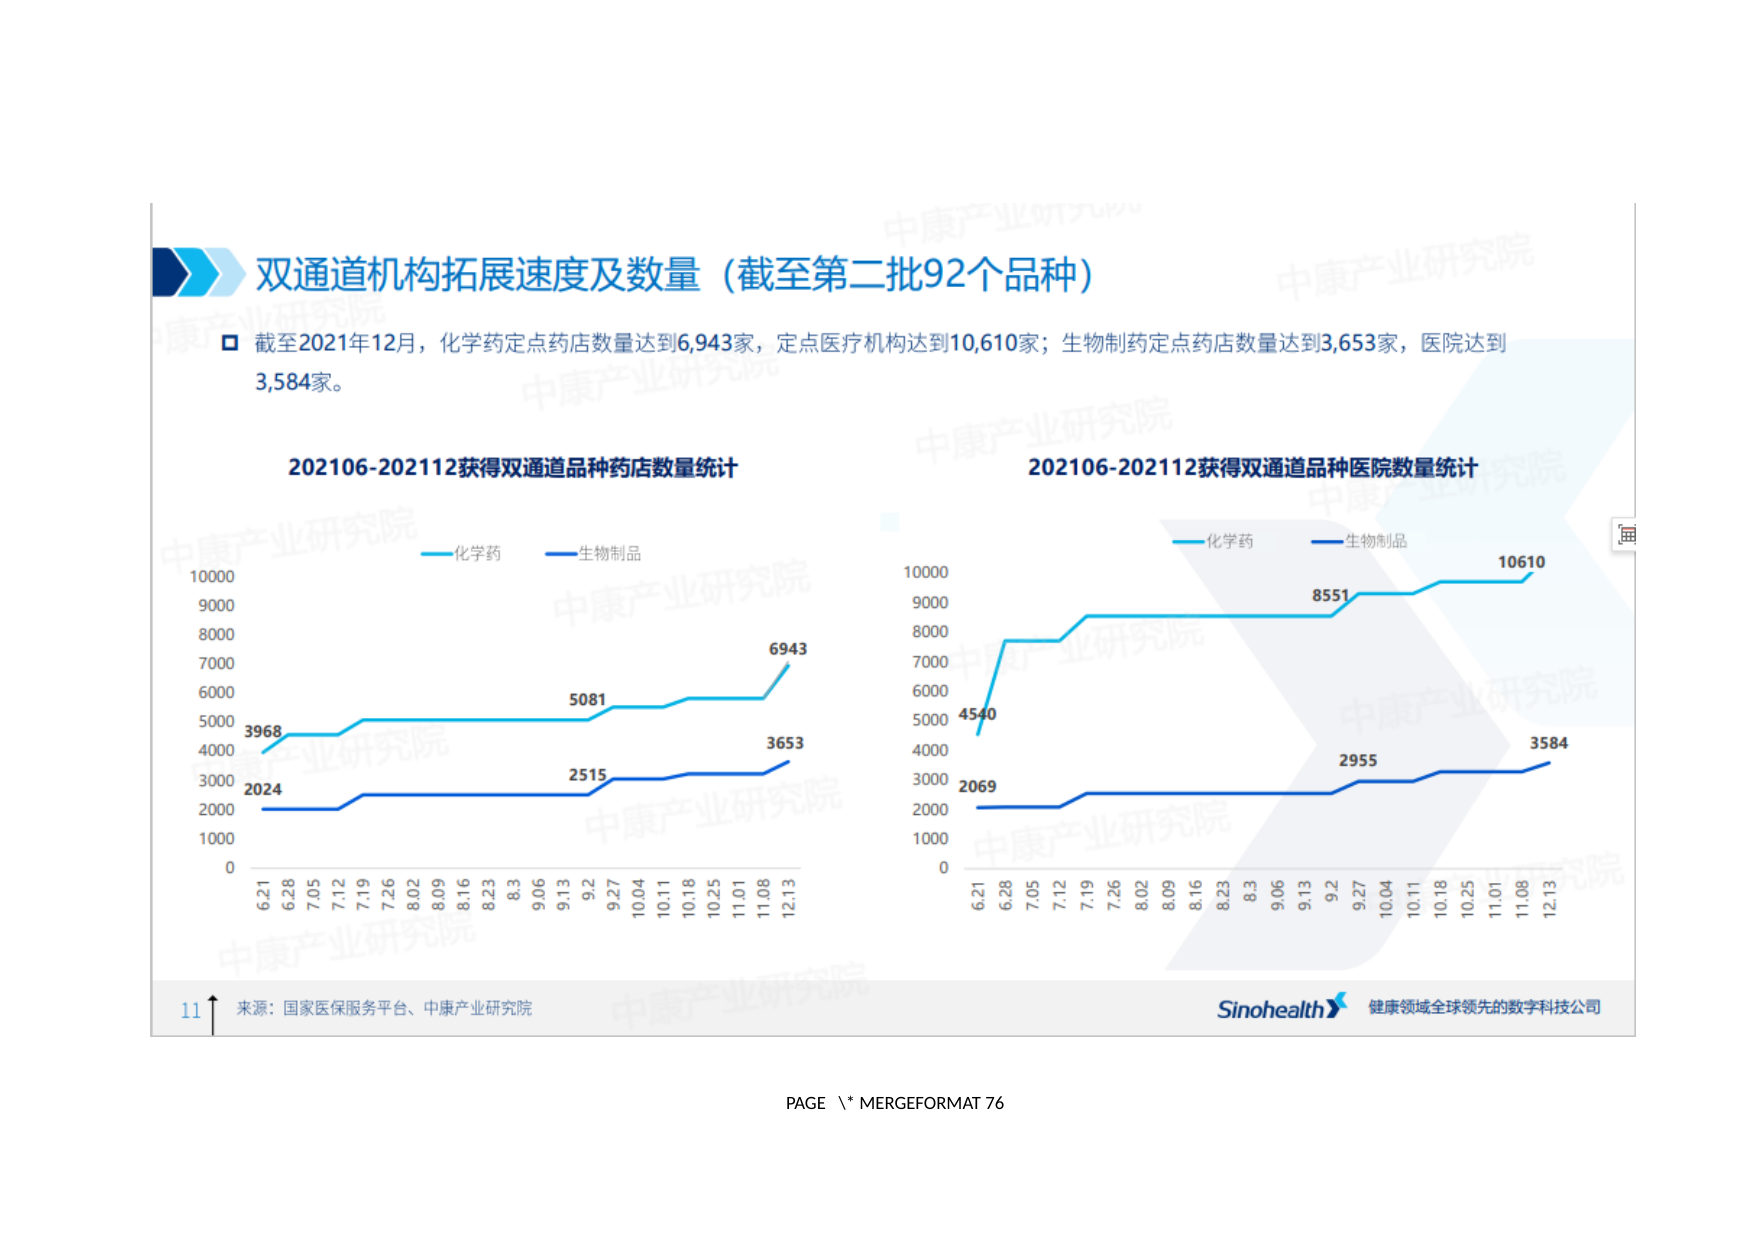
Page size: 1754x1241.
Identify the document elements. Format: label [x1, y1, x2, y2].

picture [150, 203, 1636, 1037]
